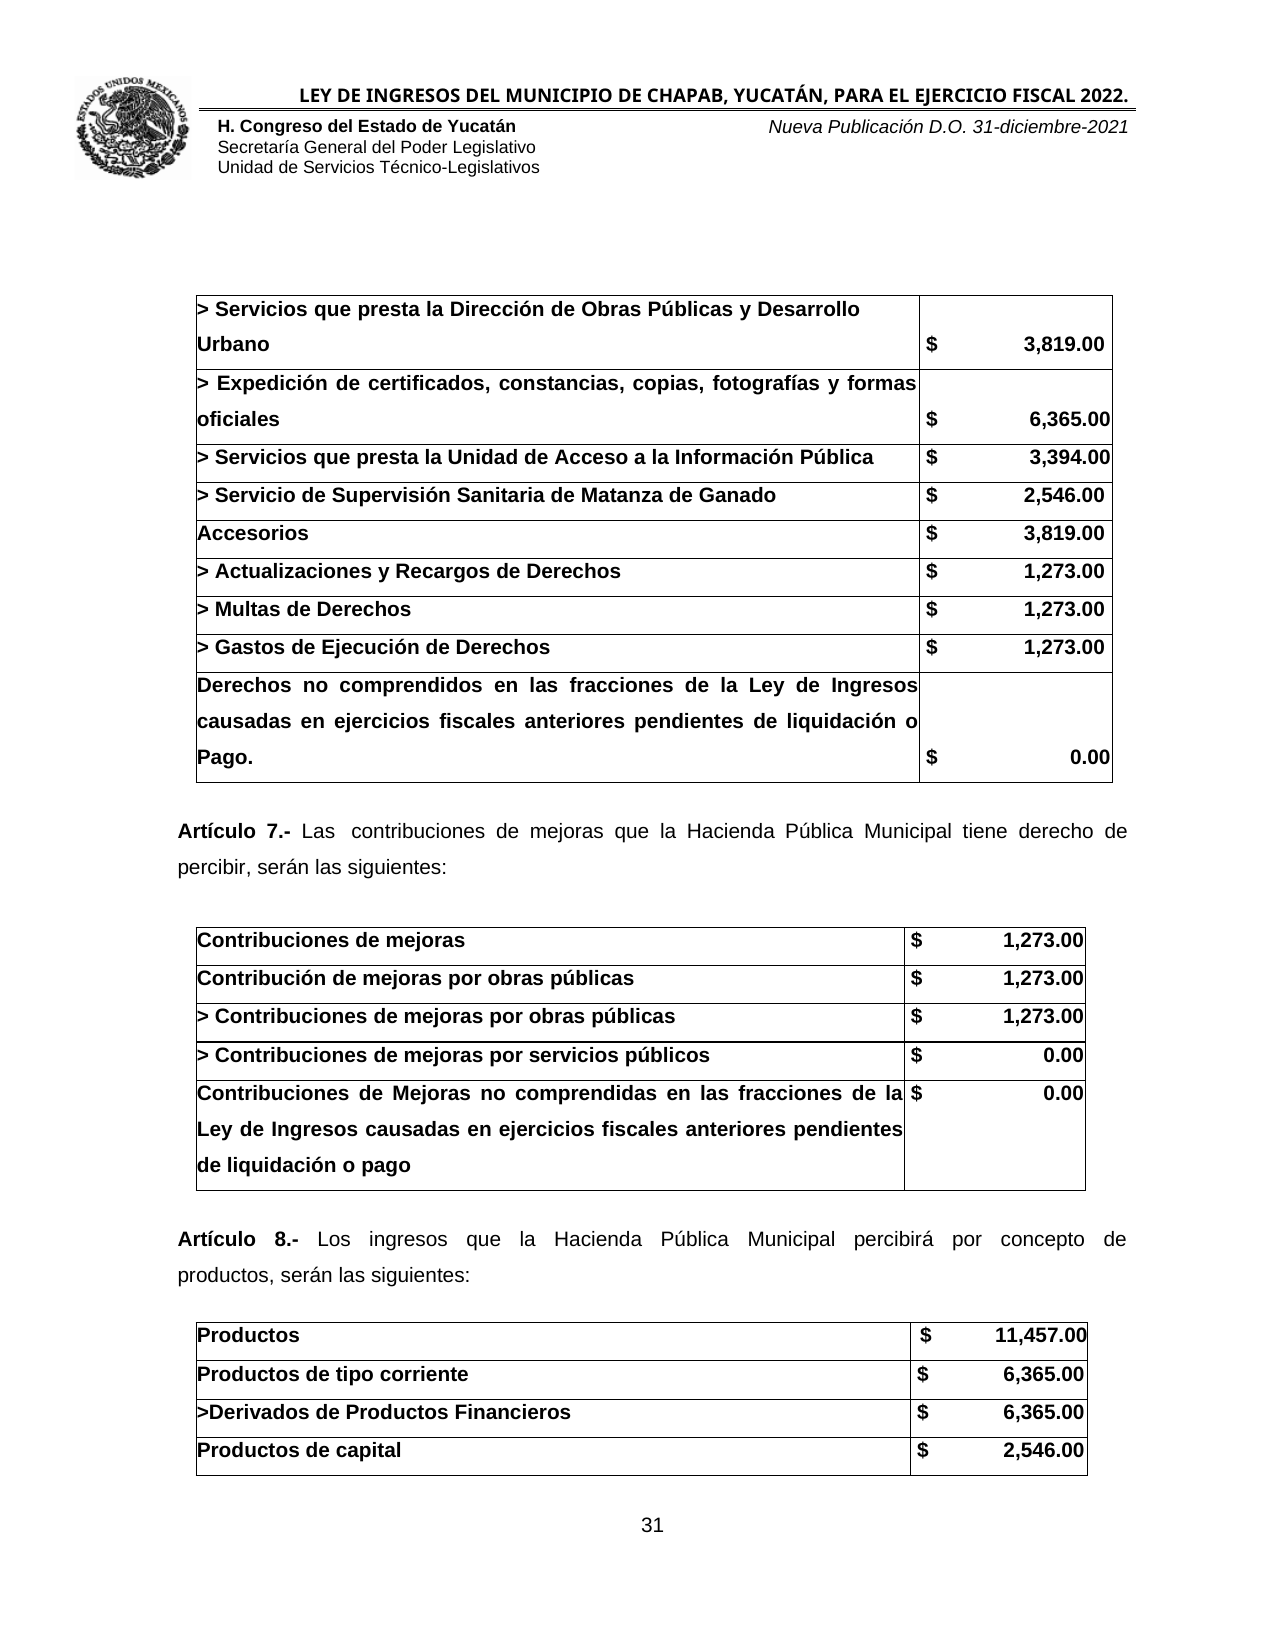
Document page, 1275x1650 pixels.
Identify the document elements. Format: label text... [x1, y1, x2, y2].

table_cell > Servicios que presta la Dirección de Obras Públicas y Desarrollo Urbano [197, 296, 919, 369]
table_cell Contribuciones de Mejoras no comprendidas en las fracciones de la Ley de Ingresos causadas en ejercicios fiscales anteriores pendientes de liquidación o pago [197, 1081, 904, 1189]
table_cell $ 6,365.00 [920, 370, 1112, 443]
table_cell $ 6,365.00 [911, 1361, 1087, 1398]
table_cell Productos de capital [197, 1438, 910, 1475]
text Artículo 7.- Las contribuciones de mejoras que la Hacienda Pública Municipal tiene derecho de percibir, serán las siguientes: [177, 819, 1127, 879]
table_cell > Gastos de Ejecución de Derechos [197, 635, 919, 672]
table_cell > Contribuciones de mejoras por servicios públicos [197, 1043, 904, 1079]
table_cell $ 2,546.00 [911, 1438, 1087, 1475]
table_cell $ 3,819.00 [920, 521, 1112, 558]
table_cell $ 0.00 [905, 1043, 1085, 1079]
table_cell > Servicio de Supervisión Sanitaria de Matanza de Ganado [197, 483, 919, 520]
table_cell Accesorios [197, 521, 919, 558]
table_cell > Expedición de certificados, constancias, copias, fotografías y formas oficiales [197, 370, 919, 443]
table_cell Productos de tipo corriente [197, 1361, 910, 1398]
table_cell $ 1,273.00 [920, 597, 1112, 634]
table_cell $ 0.00 [905, 1081, 1085, 1189]
table_cell > Servicios que presta la Unidad de Acceso a la Información Pública [197, 445, 919, 482]
table_cell >Derivados de Productos Financieros [197, 1400, 910, 1437]
table_header $ 11,457.00 [911, 1323, 1087, 1360]
table_cell > Contribuciones de mejoras por obras públicas [197, 1004, 904, 1041]
table_cell $ 3,819.00 [920, 296, 1112, 369]
table_header $ 1,273.00 [905, 928, 1085, 965]
table_cell > Multas de Derechos [197, 597, 919, 634]
table_header Productos [197, 1323, 910, 1360]
table_cell $ 1,273.00 [905, 1004, 1085, 1041]
table_cell $ 6,365.00 [911, 1400, 1087, 1437]
table_header Contribuciones de mejoras [197, 928, 904, 965]
table_cell $ 1,273.00 [905, 966, 1085, 1003]
table_cell > Actualizaciones y Recargos de Derechos [197, 559, 919, 596]
table_cell Contribución de mejoras por obras públicas [197, 966, 904, 1003]
table_cell $ 1,273.00 [920, 635, 1112, 672]
table_cell $ 1,273.00 [920, 559, 1112, 596]
table_cell $ 2,546.00 [920, 483, 1112, 520]
table_cell Derechos no comprendidos en las fracciones de la Ley de Ingresos causadas en ejercicios fiscales anteriores pendientes de liquidación o Pago. [197, 673, 919, 782]
table_cell $ 0.00 [920, 673, 1112, 782]
text Artículo 8.- Los ingresos que la Hacienda Pública Municipal percibirá por concepto de productos, serán las siguientes: [177, 1226, 1127, 1286]
table_cell $ 3,394.00 [920, 445, 1112, 482]
